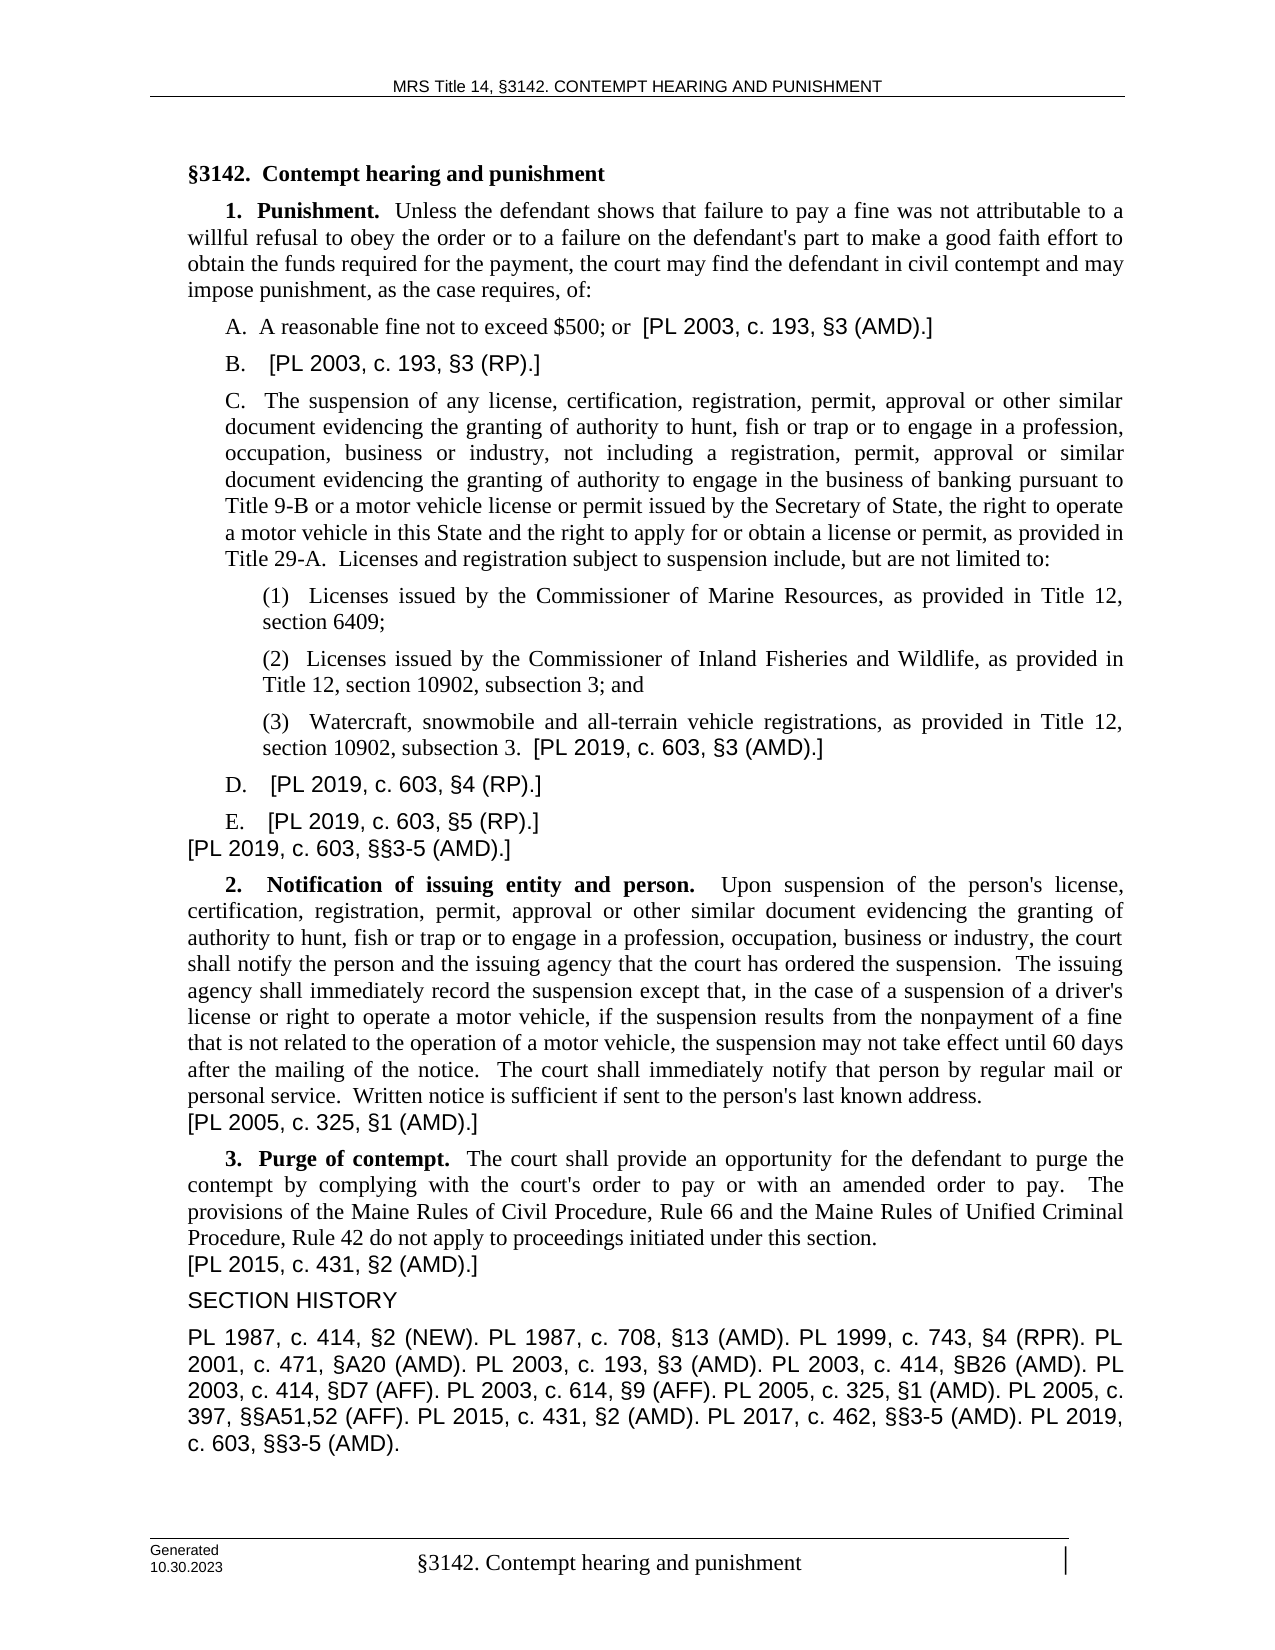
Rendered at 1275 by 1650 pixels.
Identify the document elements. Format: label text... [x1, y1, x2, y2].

text (1) Licenses issued by the Commissioner of Marine Resources, as provided in Title 12, section 6409; [262, 582, 1125, 634]
text 2. Notification of issuing entity and person. Upon suspension of the person's license, certification, registration, permit, approval or other similar document evidencing the granting of authority to hunt, fish or trap or to engage in a profession, occupation, business or industry, the court shall notify the person and the issuing agency that the court has ordered the suspension. The issuing agency shall immediately record the suspension except that, in the case of a suspension of a driver's license or right to operate a motor vehicle, if the suspension results from the nonpayment of a fine that is not related to the operation of a motor vehicle, the suspension may not take effect until 60 days after the mailing of the notice. The court shall immediately notify that person by regular mail or personal service. Written notice is sufficient if sent to the person's last known address. [187, 871, 1125, 1108]
text §3142. Contempt hearing and punishment [187, 160, 1125, 187]
text PL 1987, c. 414, §2 (NEW). PL 1987, c. 708, §13 (AMD). PL 1999, c. 743, §4 (RPR). PL 2001, c. 471, §A20 (AMD). PL 2003, c. 193, §3 (AMD). PL 2003, c. 414, §B26 (AMD). PL 2003, c. 414, §D7 (AFF). PL 2003, c. 614, §9 (AFF). PL 2005, c. 325, §1 (AMD). PL 2005, c. 397, §§A51,52 (AFF). PL 2015, c. 431, §2 (AMD). PL 2017, c. 462, §§3-5 (AMD). PL 2019, c. 603, §§3-5 (AMD). [187, 1324, 1125, 1456]
text [PL 2005, c. 325, §1 (AMD).] [187, 1108, 1125, 1135]
text D. [PL 2019, c. 603, §4 (RP).] [225, 771, 1125, 798]
text 1. Punishment. Unless the defendant shows that failure to pay a fine was not attributable to a willful refusal to obey the order or to a failure on the defendant's part to make a good faith effort to obtain the funds required for the payment, the court may find the defendant in civil contempt and may impose punishment, as the case requires, of: [187, 197, 1125, 303]
text C. The suspension of any license, certification, registration, permit, approval or other similar document evidencing the granting of authority to hunt, fish or trap or to engage in a profession, occupation, business or industry, not including a registration, permit, approval or similar document evidencing the granting of authority to engage in the business of banking pursuant to Title 9‑B or a motor vehicle license or permit issued by the Secretary of State, the right to operate a motor vehicle in this State and the right to apply for or obtain a license or permit, as provided in Title 29‑A. Licenses and registration subject to suspension include, but are not limited to: [225, 387, 1125, 571]
text SECTION HISTORY [187, 1287, 1125, 1314]
text [PL 2015, c. 431, §2 (AMD).] [187, 1251, 1125, 1277]
text B. [PL 2003, c. 193, §3 (RP).] [225, 350, 1125, 376]
text E. [PL 2019, c. 603, §5 (RP).] [225, 808, 1125, 834]
text 3. Purge of contempt. The court shall provide an opportunity for the defendant to purge the contempt by complying with the court's order to pay or with an amended order to pay. The provisions of the Maine Rules of Civil Procedure, Rule 66 and the Maine Rules of Unified Criminal Procedure, Rule 42 do not apply to proceedings initiated under this section. [187, 1145, 1125, 1251]
text (3) Watercraft, snowmobile and all-terrain vehicle registrations, as provided in Title 12, section 10902, subsection 3. [PL 2019, c. 603, §3 (AMD).] [262, 708, 1125, 761]
text (2) Licenses issued by the Commissioner of Inland Fisheries and Wildlife, as provided in Title 12, section 10902, subsection 3; and [262, 645, 1125, 697]
text A. A reasonable fine not to exceed $500; or [PL 2003, c. 193, §3 (AMD).] [225, 313, 1125, 339]
text [PL 2019, c. 603, §§3-5 (AMD).] [187, 834, 1125, 861]
